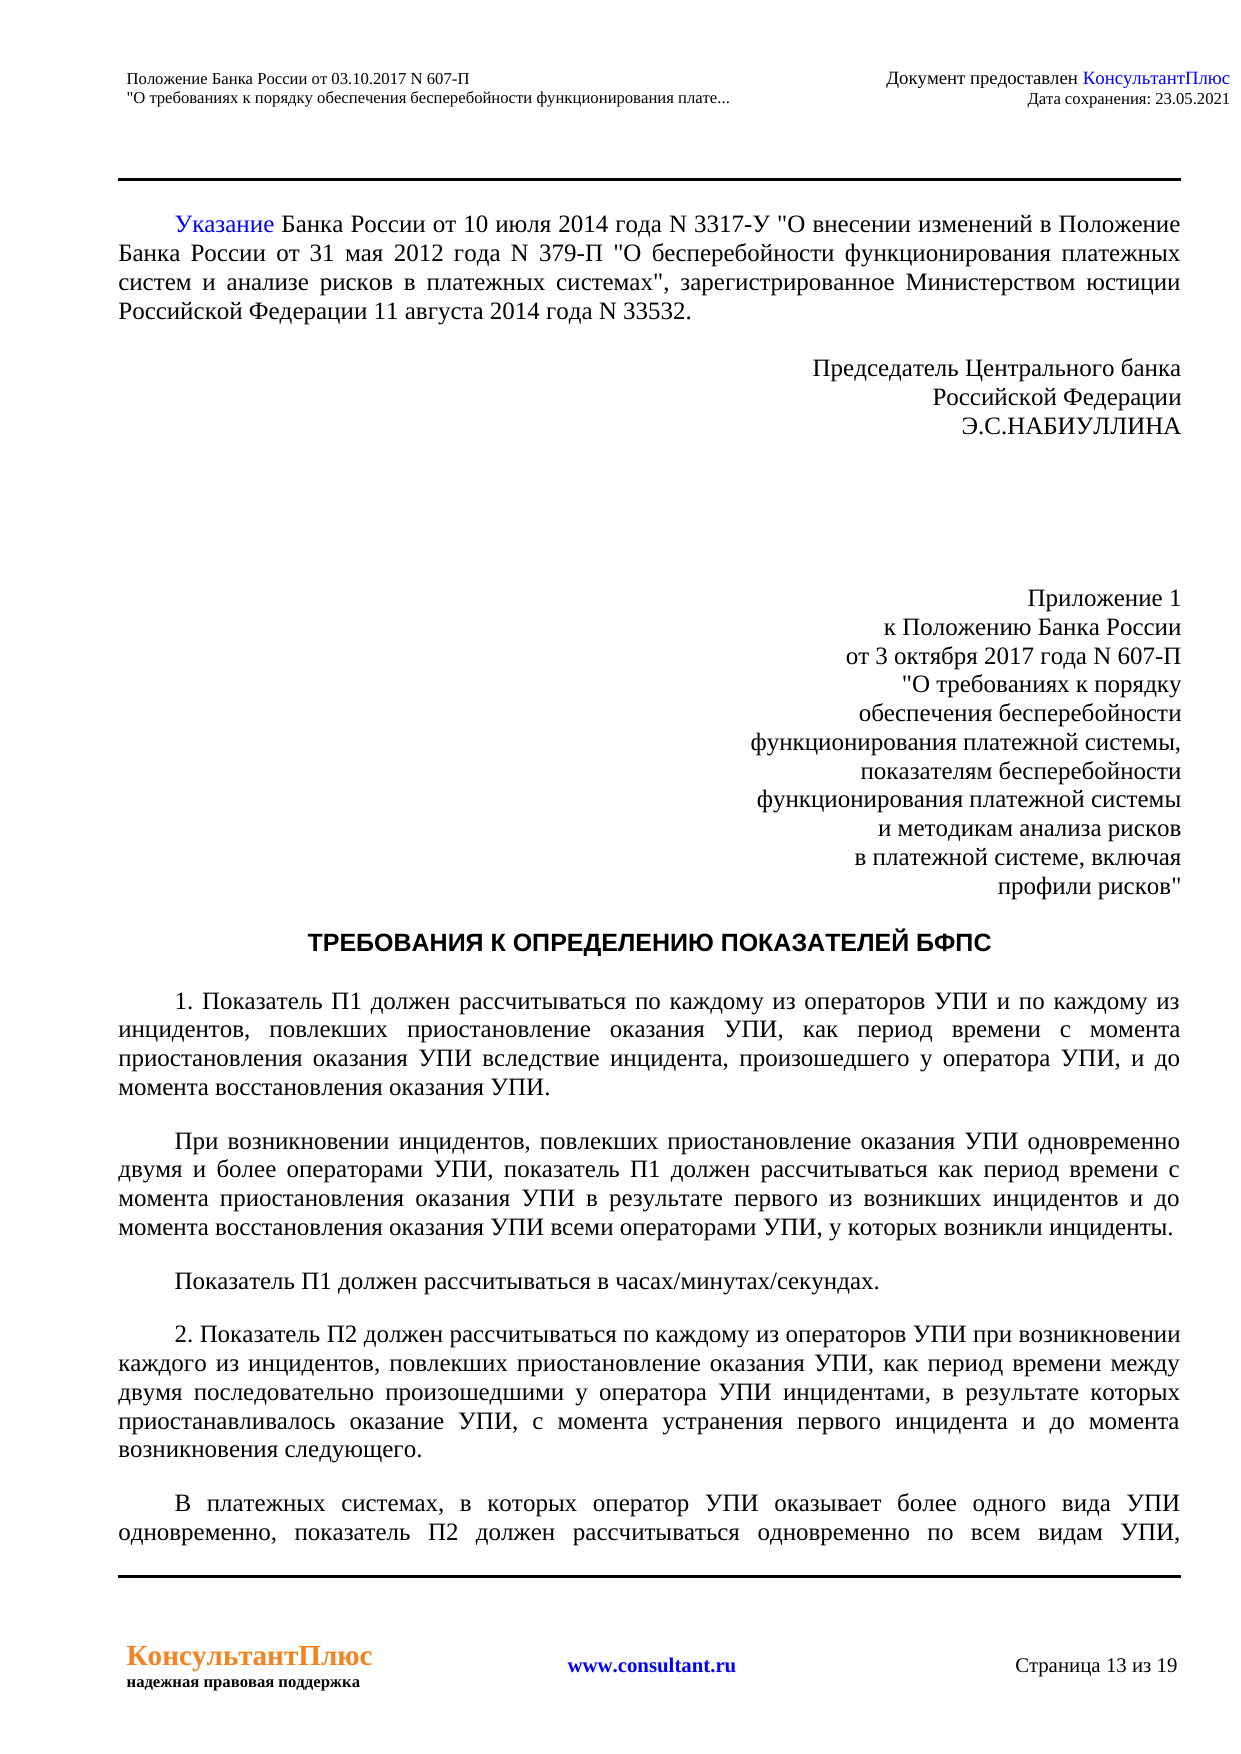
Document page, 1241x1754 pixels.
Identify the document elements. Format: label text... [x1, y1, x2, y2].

text 1. Показатель П1 должен рассчитываться по каждому из операторов УПИ и по каждому из инцидентов, повлекших приостановление оказания УПИ, как период времени с момента приостановления оказания УПИ вследствие инцидента, произошедшего у оператора УПИ, и до момента восстановления оказания УПИ. [118, 986, 1181, 1101]
text от 3 октября 2017 года N 607-П [118, 641, 1181, 669]
text "О требованиях к порядку [118, 669, 1181, 698]
text Приложение 1 [118, 583, 1181, 612]
text в платежной системе, включая [118, 842, 1181, 871]
text функционирования платежной системы, [118, 727, 1181, 756]
text профили рисков" [118, 871, 1181, 899]
title ТРЕБОВАНИЯ К ОПРЕДЕЛЕНИЮ ПОКАЗАТЕЛЕЙ БФПС [118, 928, 1181, 957]
text Указание Банка России от 10 июля 2014 года N 3317-У "О внесении изменений в Положение Банка России от 31 мая 2012 года N 379-П "О бесперебойности функционирования платежных систем и анализе рисков в платежных системах", зарегистрированное Министерством юстиции Российской Федерации 11 августа 2014 года N 33532. [118, 209, 1181, 324]
text функционирования платежной системы [118, 784, 1181, 813]
text показателям бесперебойности [118, 756, 1181, 784]
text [118, 1488, 1181, 1546]
text Председатель Центрального банка [118, 353, 1181, 382]
text Э.С.НАБИУЛЛИНА [118, 411, 1181, 439]
text и методикам анализа рисков [118, 813, 1181, 842]
text 2. Показатель П2 должен рассчитываться по каждому из операторов УПИ при возникновении каждого из инцидентов, повлекших приостановление оказания УПИ, как период времени между двумя последовательно произошедшими у оператора УПИ инцидентами, в результате которых приостанавливалось оказание УПИ, с момента устранения первого инцидента и до момента возникновения следующего. [118, 1319, 1181, 1463]
text к Положению Банка России [118, 612, 1181, 641]
text обеспечения бесперебойности [118, 698, 1181, 727]
text При возникновении инцидентов, повлекших приостановление оказания УПИ одновременно двумя и более операторами УПИ, показатель П1 должен рассчитываться как период времени с момента приостановления оказания УПИ в результате первого из возникших инцидентов и до момента восстановления оказания УПИ всеми операторами УПИ, у которых возникли инциденты. [118, 1126, 1181, 1241]
text Российской Федерации [118, 382, 1181, 411]
text Показатель П1 должен рассчитываться в часах/минутах/секундах. [118, 1266, 1181, 1294]
